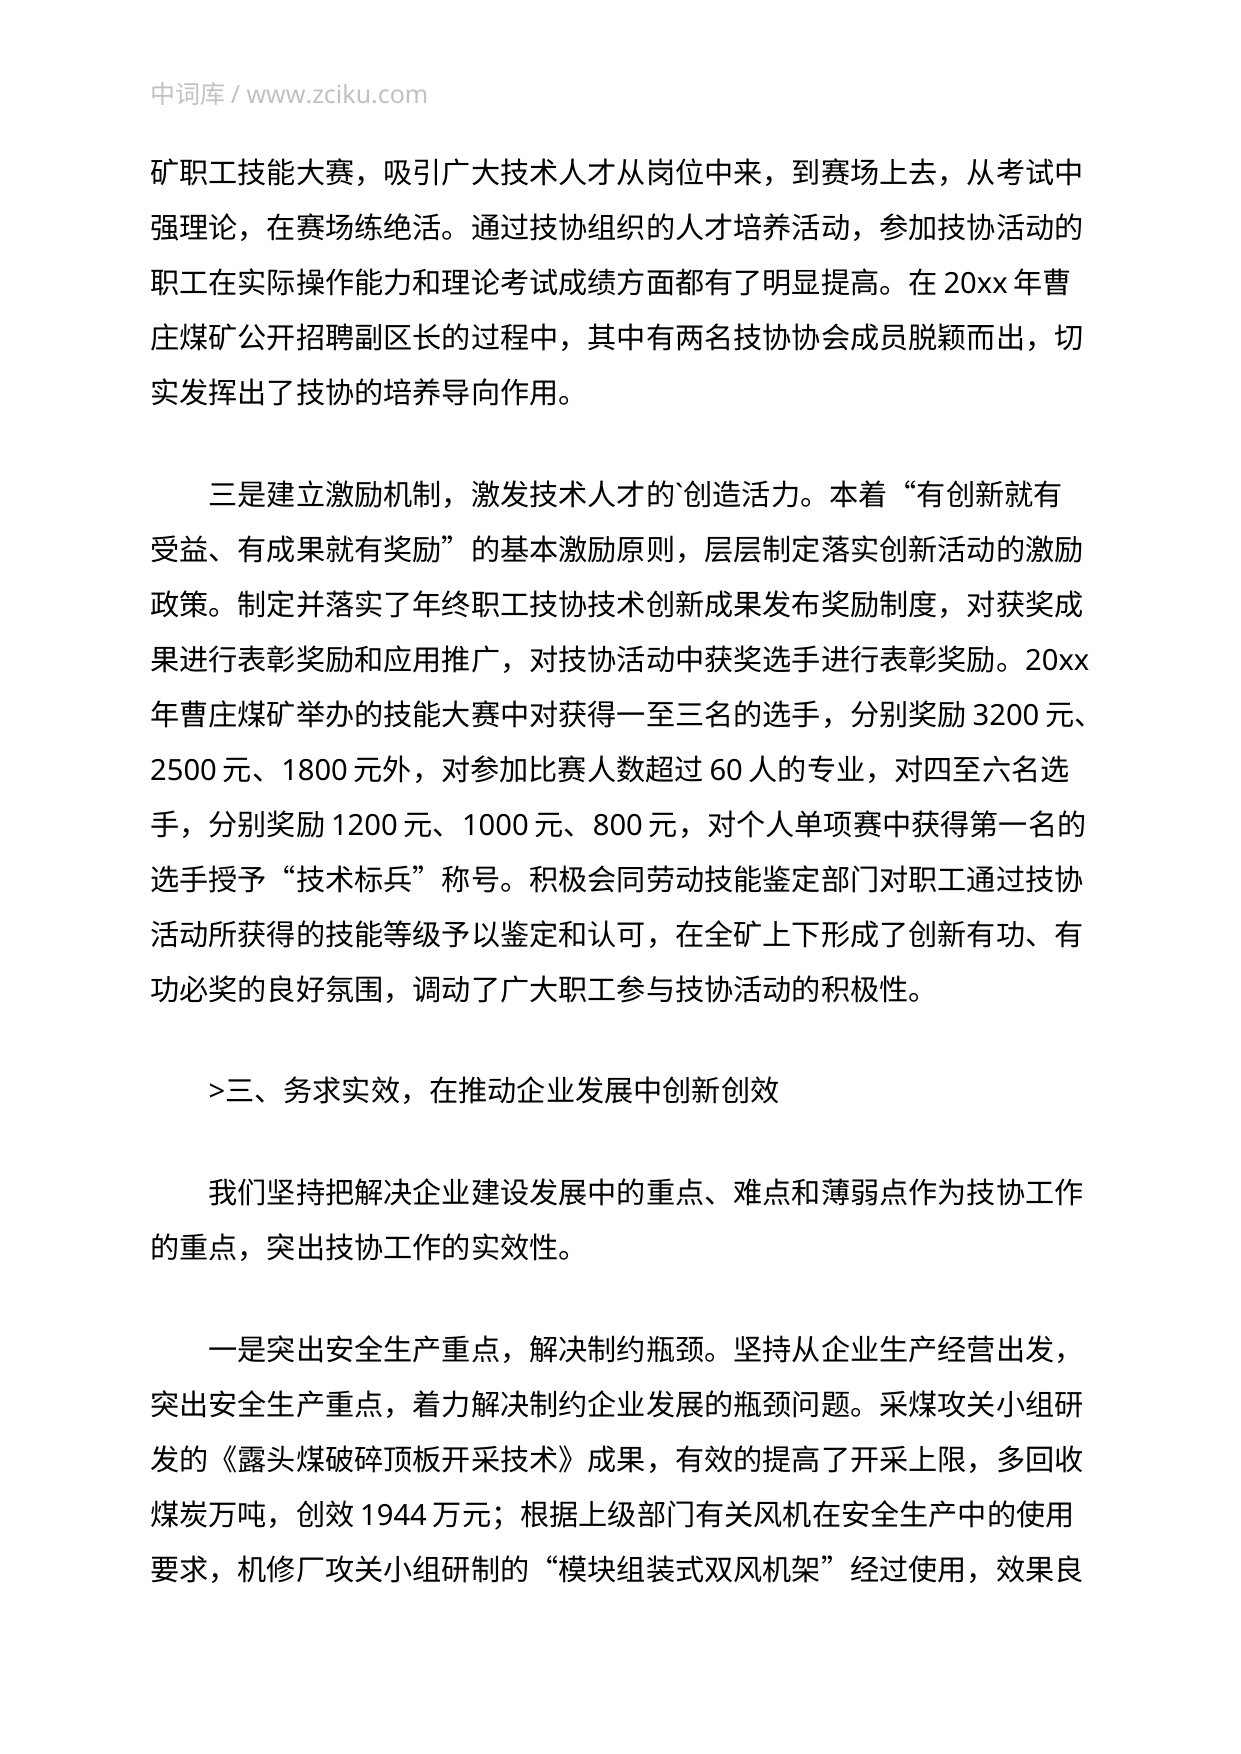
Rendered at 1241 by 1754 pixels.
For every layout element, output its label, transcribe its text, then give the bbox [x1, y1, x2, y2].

text 三是建立激励机制，激发技术人才的`创造活力。本着“有创新就有受益、有成果就有奖励”的基本激励原则，层层制定落实创新活动的激励政策。制定并落实了年终职工技协技术创新成果发布奖励制度，对获奖成果进行表彰奖励和应用推广，对技协活动中获奖选手进行表彰奖励。20xx年曹庄煤矿举办的技能大赛中对获得一至三名的选手，分别奖励3200元、2500元、1800元外，对参加比赛人数超过60人的专业，对四至六名选手，分别奖励1200元、1000元、800元，对个人单项赛中获得第一名的选手授予“技术标兵”称号。积极会同劳动技能鉴定部门对职工通过技协活动所获得的技能等级予以鉴定和认可，在全矿上下形成了创新有功、有功必奖的良好氛围，调动了广大职工参与技协活动的积极性。 [150, 471, 1090, 1008]
text 我们坚持把解决企业建设发展中的重点、难点和薄弱点作为技协工作的重点，突出技协工作的实效性。 [150, 1170, 1090, 1267]
text >三、务求实效，在推动企业发展中创新创效 [150, 1068, 1090, 1110]
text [150, 1326, 1090, 1588]
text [150, 150, 1090, 412]
